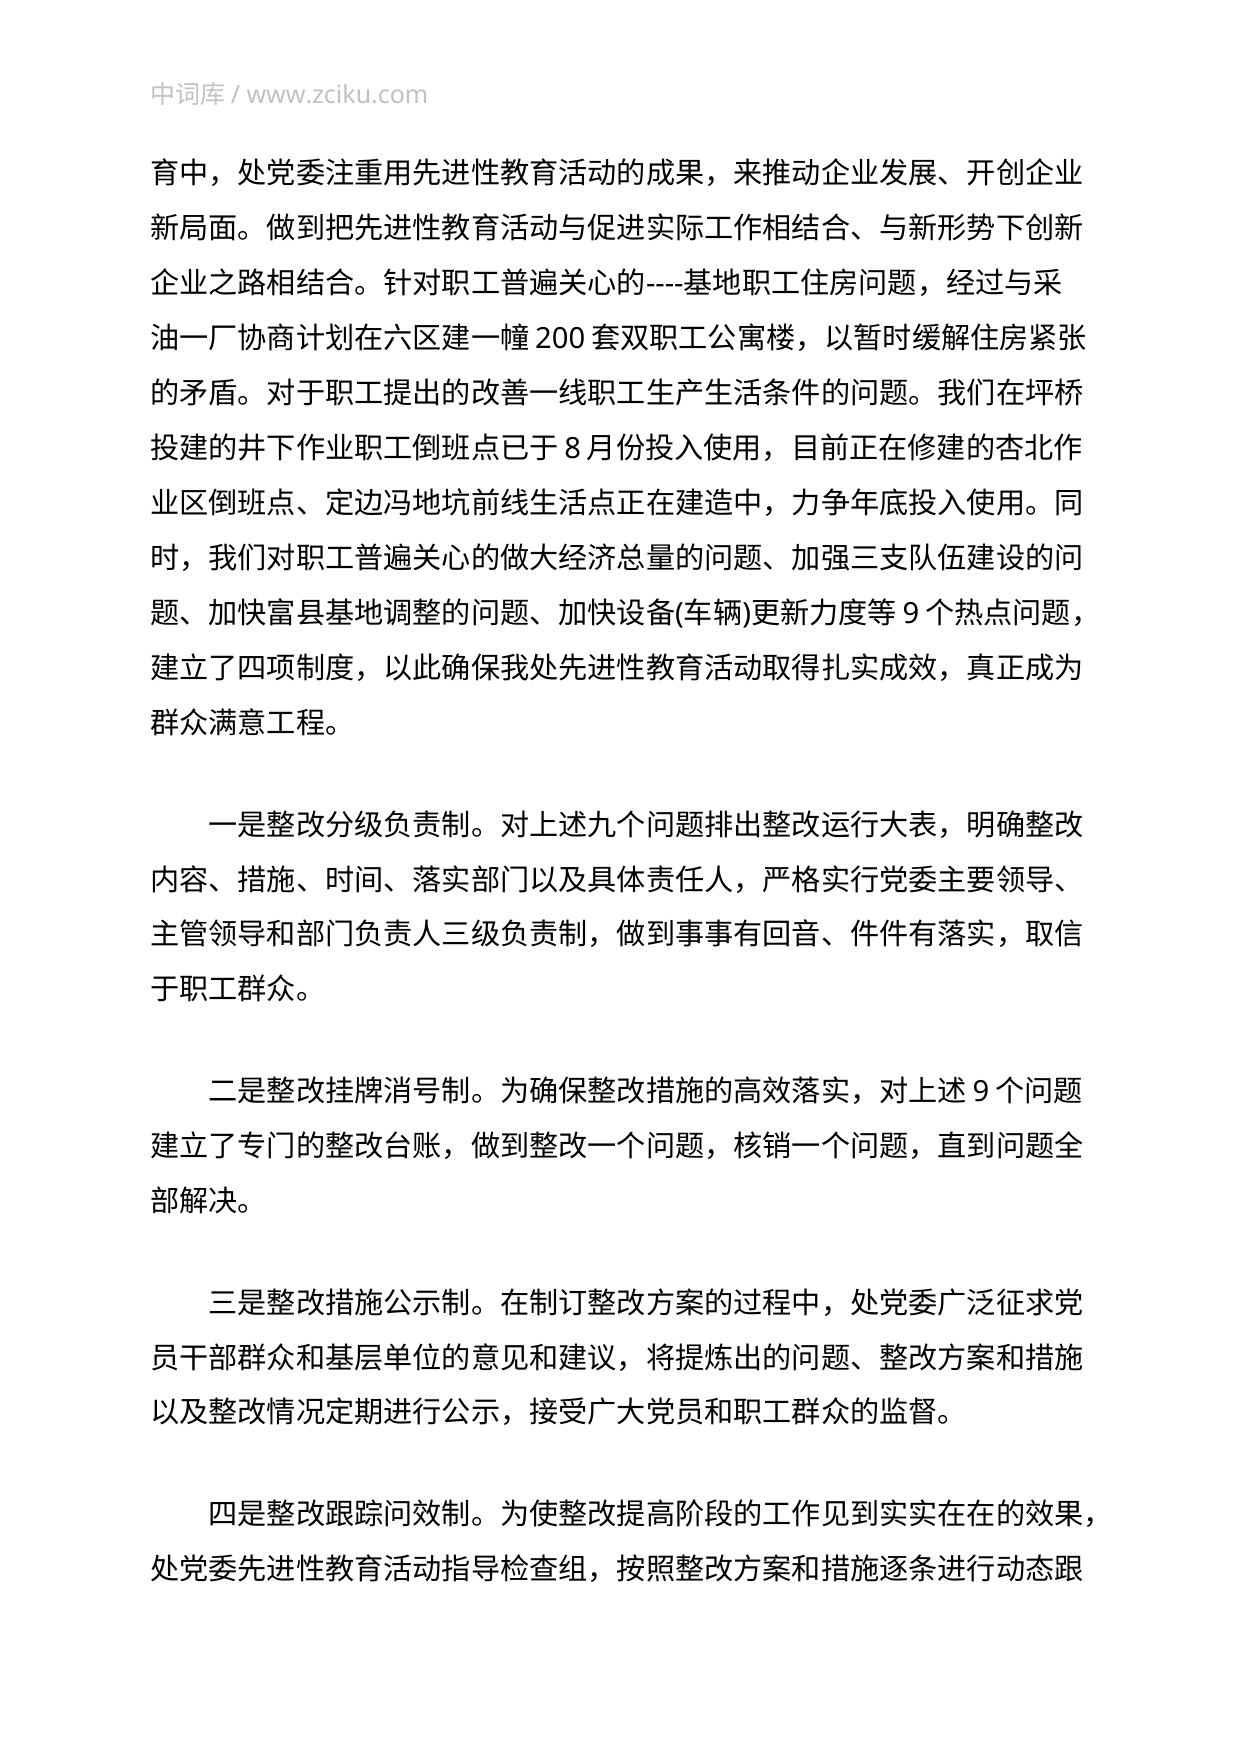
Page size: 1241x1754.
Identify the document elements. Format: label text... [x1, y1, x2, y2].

text 二是整改挂牌消号制。为确保整改措施的高效落实，对上述9个问题建立了专门的整改台账，做到整改一个问题，核销一个问题，直到问题全部解决。 [150, 1068, 1090, 1220]
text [150, 150, 1090, 742]
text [150, 1491, 1090, 1588]
text 一是整改分级负责制。对上述九个问题排出整改运行大表，明确整改内容、措施、时间、落实部门以及具体责任人，严格实行党委主要领导、主管领导和部门负责人三级负责制，做到事事有回音、件件有落实，取信于职工群众。 [150, 801, 1090, 1008]
text 三是整改措施公示制。在制订整改方案的过程中，处党委广泛征求党员干部群众和基层单位的意见和建议，将提炼出的问题、整改方案和措施以及整改情况定期进行公示，接受广大党员和职工群众的监督。 [150, 1279, 1090, 1431]
